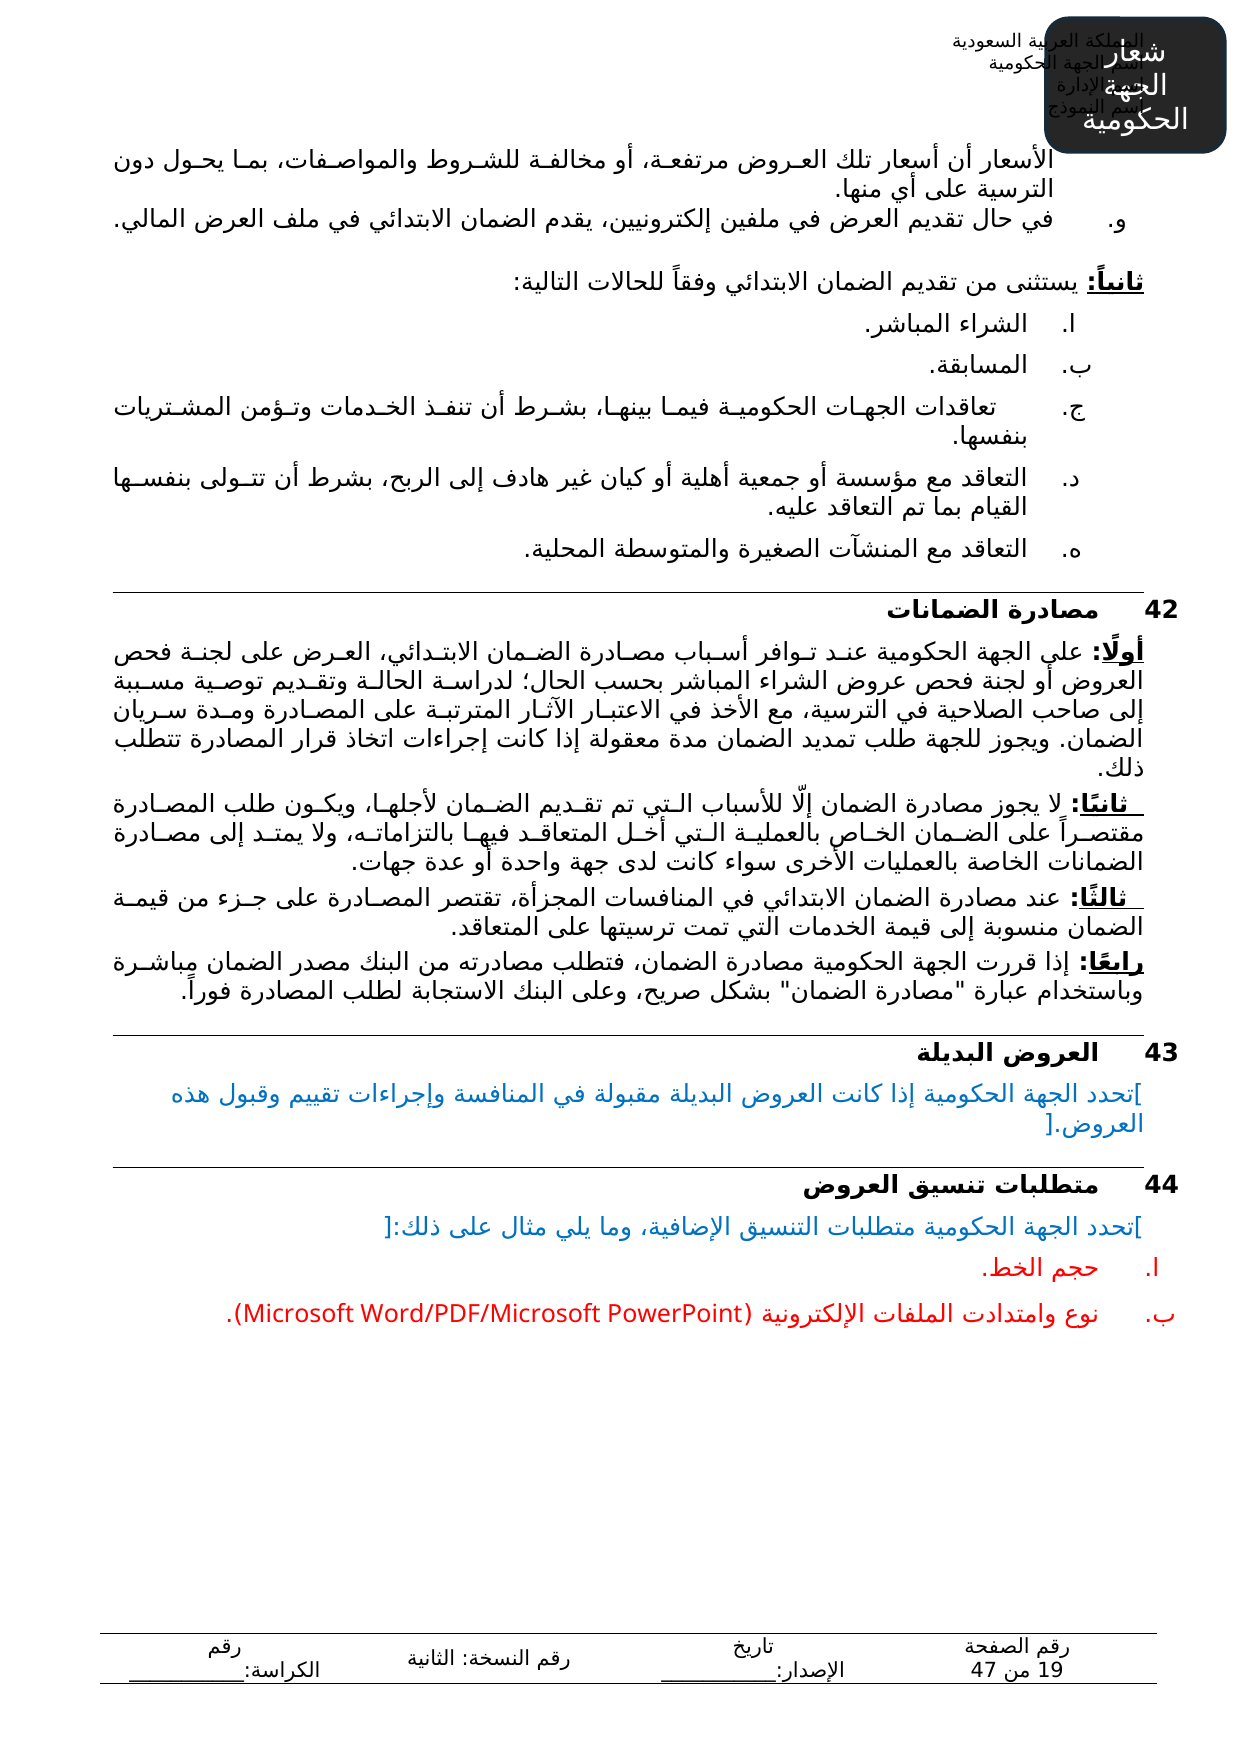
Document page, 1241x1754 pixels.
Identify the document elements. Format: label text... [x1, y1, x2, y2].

text ثانيًا: لا يجوز مصادرة الضمان إلّا للأسباب التي تم تقديم الضمان لأجلها، ويكون طلب المصادرة مقتصراً على الضمان الخاص بالعملية التي أخل المتعاقد فيها بالتزاماته، ولا يمتد إلى مصادرة الضمانات الخاصة بالعمليات الأخرى سواء كانت لدى جهة واحدة أو عدة جهات. [112, 789, 1144, 876]
text ثانياً: يستثنى من تقديم الضمان الابتدائي وفقاً للحالات التالية: [112, 267, 1144, 296]
list تعاقدات الجهات الحكومية فيما بينها، بشرط أن تنفذ الخدمات وتؤمن المشتريات بنفسها. [112, 392, 1061, 450]
subtitle العروض البديلة [112, 1036, 1144, 1067]
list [112, 146, 1107, 204]
text ]تحدد الجهة الحكومية إذا كانت العروض البديلة مقبولة في المنافسة وإجراءات تقييم وقبول هذه العروض.[ [112, 1079, 1144, 1138]
list في حال تقديم العرض في ملفين إلكترونيين، يقدم الضمان الابتدائي في ملف العرض المالي. [112, 204, 1107, 233]
subtitle متطلبات تنسيق العروض [112, 1168, 1144, 1199]
list الشراء المباشر. [112, 309, 1061, 338]
text ]تحدد الجهة الحكومية متطلبات التنسيق الإضافية، وما يلي مثال على ذلك:[ [112, 1212, 1144, 1241]
list التعاقد مع مؤسسة أو جمعية أهلية أو كيان غير هادف إلى الربح، بشرط أن تتولى بنفسها القيام بما تم التعاقد عليه. [112, 463, 1061, 521]
text رابعًا: إذا قررت الجهة الحكومية مصادرة الضمان، فتطلب مصادرته من البنك مصدر الضمان مباشرة وباستخدام عبارة "مصادرة الضمان" بشكل صريح، وعلى البنك الاستجابة لطلب المصادرة فوراً. [112, 947, 1144, 1006]
list التعاقد مع المنشآت الصغيرة والمتوسطة المحلية. [112, 534, 1061, 563]
list المسابقة. [112, 350, 1061, 379]
list حجم الخط. [112, 1253, 1144, 1283]
text أولًا: على الجهة الحكومية عند توافر أسباب مصادرة الضمان الابتدائي، العرض على لجنة فحص العروض أو لجنة فحص عروض الشراء المباشر بحسب الحال؛ لدراسة الحالة وتقديم توصية مسببة إلى صاحب الصلاحية في الترسية، مع الأخذ في الاعتبار الآثار المترتبة على المصادرة ومدة سريان الضمان. ويجوز للجهة طلب تمديد الضمان مدة معقولة إذا كانت إجراءات اتخاذ قرار المصادرة تتطلب ذلك. [112, 637, 1144, 783]
list نوع وامتدادت الملفات الإلكترونية (Microsoft Word/PDF/Microsoft PowerPoint). [112, 1295, 1144, 1329]
subtitle مصادرة الضمانات [112, 593, 1144, 624]
text ثالثًا: عند مصادرة الضمان الابتدائي في المنافسات المجزأة، تقتصر المصادرة على جزء من قيمة الضمان منسوبة إلى قيمة الخدمات التي تمت ترسيتها على المتعاقد. [112, 883, 1144, 941]
